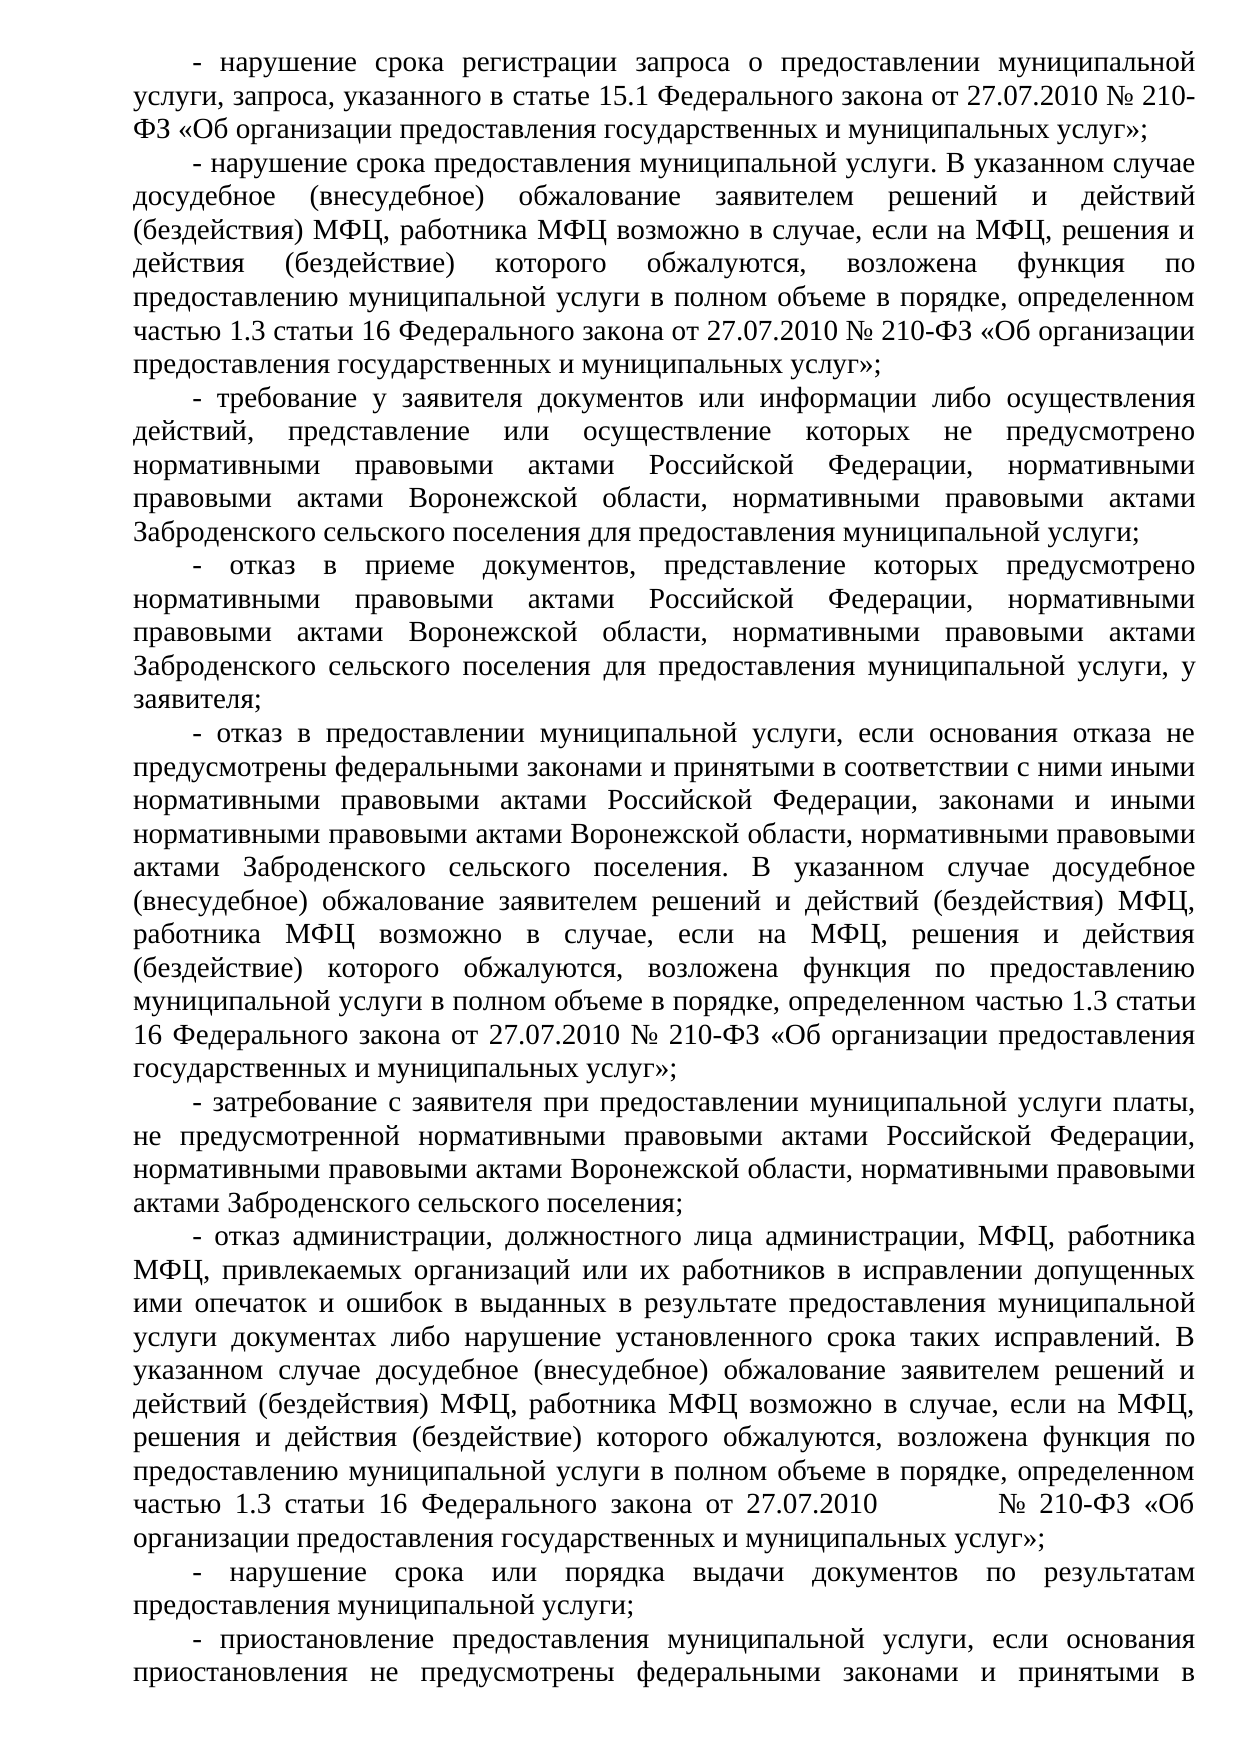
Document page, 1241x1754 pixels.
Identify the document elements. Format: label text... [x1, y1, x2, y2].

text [133, 1621, 1196, 1688]
text - нарушение срока или порядка выдачи документов по результатам предоставления муниципальной услуги; [133, 1554, 1196, 1621]
text - требование у заявителя документов или информации либо осуществления действий, представление или осуществление которых не предусмотрено нормативными правовыми актами Российской Федерации, нормативными правовыми актами Воронежской области, нормативными правовыми актами Заброденского сельского поселения для предоставления муниципальной услуги; [133, 380, 1196, 547]
text - отказ в предоставлении муниципальной услуги, если основания отказа не предусмотрены федеральными законами и принятыми в соответствии с ними иными нормативными правовыми актами Российской Федерации, законами и иными нормативными правовыми актами Воронежской области, нормативными правовыми актами Заброденского сельского поселения. В указанном случае досудебное (внесудебное) обжалование заявителем решений и действий (бездействия) МФЦ, работника МФЦ возможно в случае, если на МФЦ, решения и действия (бездействие) которого обжалуются, возложена функция по предоставлению муниципальной услуги в полном объеме в порядке, определенном частью 1.3 статьи 16 Федерального закона от 27.07.2010 № 210-ФЗ «Об организации предоставления государственных и муниципальных услуг»; [133, 715, 1196, 1084]
text - отказ администрации, должностного лица администрации, МФЦ, работника МФЦ, привлекаемых организаций или их работников в исправлении допущенных ими опечаток и ошибок в выданных в результате предоставления муниципальной услуги документах либо нарушение установленного срока таких исправлений. В указанном случае досудебное (внесудебное) обжалование заявителем решений и действий (бездействия) МФЦ, работника МФЦ возможно в случае, если на МФЦ, решения и действия (бездействие) которого обжалуются, возложена функция по предоставлению муниципальной услуги в полном объеме в порядке, определенном частью 1.3 статьи 16 Федерального закона от 27.07.2010 № 210-ФЗ «Об организации предоставления государственных и муниципальных услуг»; [133, 1218, 1196, 1554]
text - затребование с заявителя при предоставлении муниципальной услуги платы, не предусмотренной нормативными правовыми актами Российской Федерации, нормативными правовыми актами Воронежской области, нормативными правовыми актами Заброденского сельского поселения; [133, 1084, 1196, 1218]
text - отказ в приеме документов, представление которых предусмотрено нормативными правовыми актами Российской Федерации, нормативными правовыми актами Воронежской области, нормативными правовыми актами Заброденского сельского поселения для предоставления муниципальной услуги, у заявителя; [133, 547, 1196, 715]
text - нарушение срока предоставления муниципальной услуги. В указанном случае досудебное (внесудебное) обжалование заявителем решений и действий (бездействия) МФЦ, работника МФЦ возможно в случае, если на МФЦ, решения и действия (бездействие) которого обжалуются, возложена функция по предоставлению муниципальной услуги в полном объеме в порядке, определенном частью 1.3 статьи 16 Федерального закона от 27.07.2010 № 210-ФЗ «Об организации предоставления государственных и муниципальных услуг»; [133, 145, 1196, 380]
text - нарушение срока регистрации запроса о предоставлении муниципальной услуги, запроса, указанного в статье 15.1 Федерального закона от 27.07.2010 № 210-ФЗ «Об организации предоставления государственных и муниципальных услуг»; [133, 44, 1196, 145]
